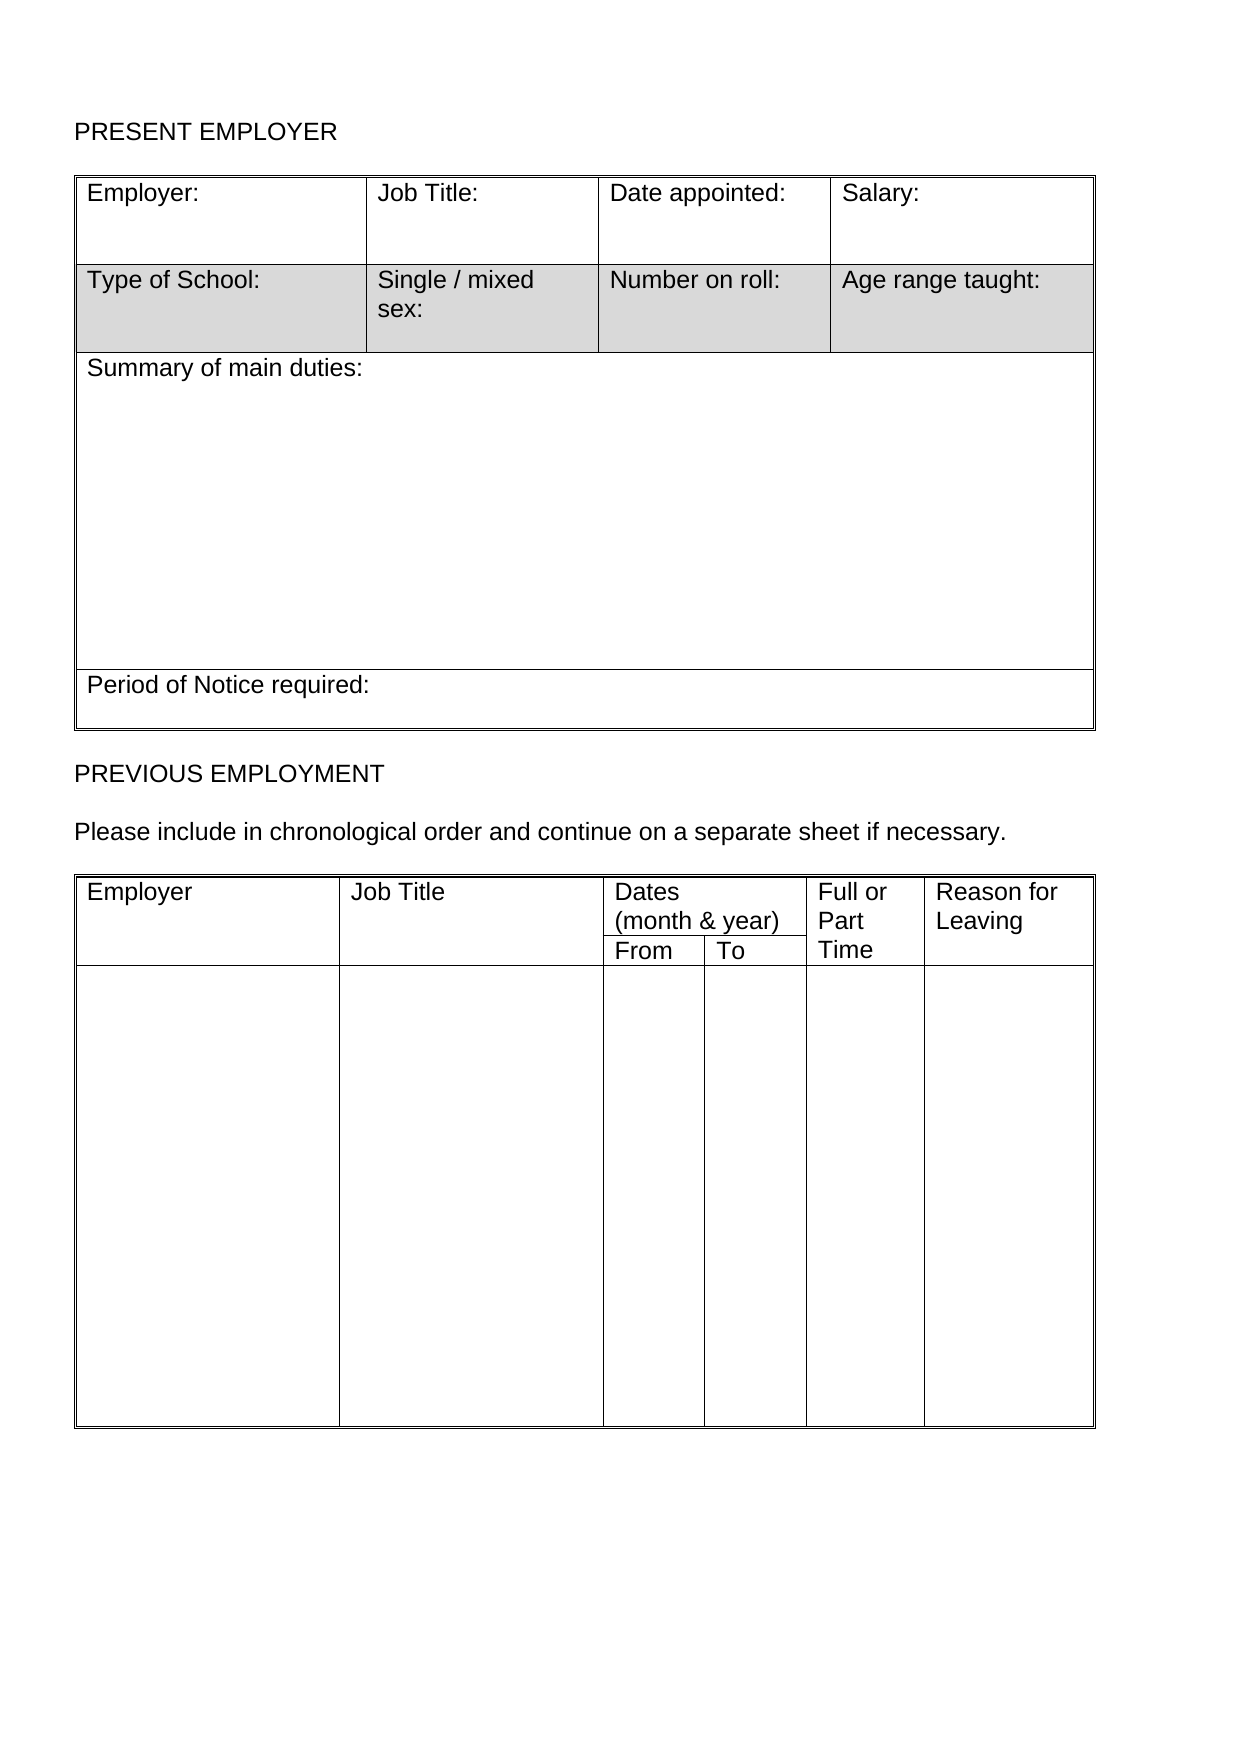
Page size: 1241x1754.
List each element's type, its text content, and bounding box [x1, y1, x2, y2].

table_cell Summary of main duties: [77, 353, 1093, 669]
text Please include in chronological order and continue on a separate sheet if necessary. [74, 817, 1092, 846]
table_cell [807, 966, 924, 1426]
table_header Reason for Leaving [925, 878, 1093, 965]
table_header Salary: [831, 178, 1093, 264]
table_cell [340, 966, 603, 1426]
table_header Job Title [340, 878, 603, 965]
table_cell From [604, 936, 704, 965]
table_header Job Title: [367, 178, 598, 264]
table_cell Number on roll: [599, 265, 830, 352]
table_header Date appointed: [599, 178, 830, 264]
table_cell Type of School: [77, 265, 366, 352]
text PRESENT EMPLOYER [74, 117, 1092, 146]
table_cell [705, 966, 806, 1426]
text PREVIOUS EMPLOYMENT [74, 759, 1092, 788]
table_cell To [705, 936, 806, 965]
table_cell [77, 966, 339, 1426]
table_header Employer [77, 878, 339, 965]
table_cell [925, 966, 1093, 1426]
table_cell [604, 966, 704, 1426]
table_header Employer: [77, 178, 366, 264]
table_cell Single / mixed sex: [367, 265, 598, 352]
table_header Full or Part Time [807, 878, 924, 965]
table_header Dates (month & year) [604, 878, 806, 935]
table_cell Age range taught: [831, 265, 1093, 352]
table_cell Period of Notice required: [77, 670, 1093, 727]
